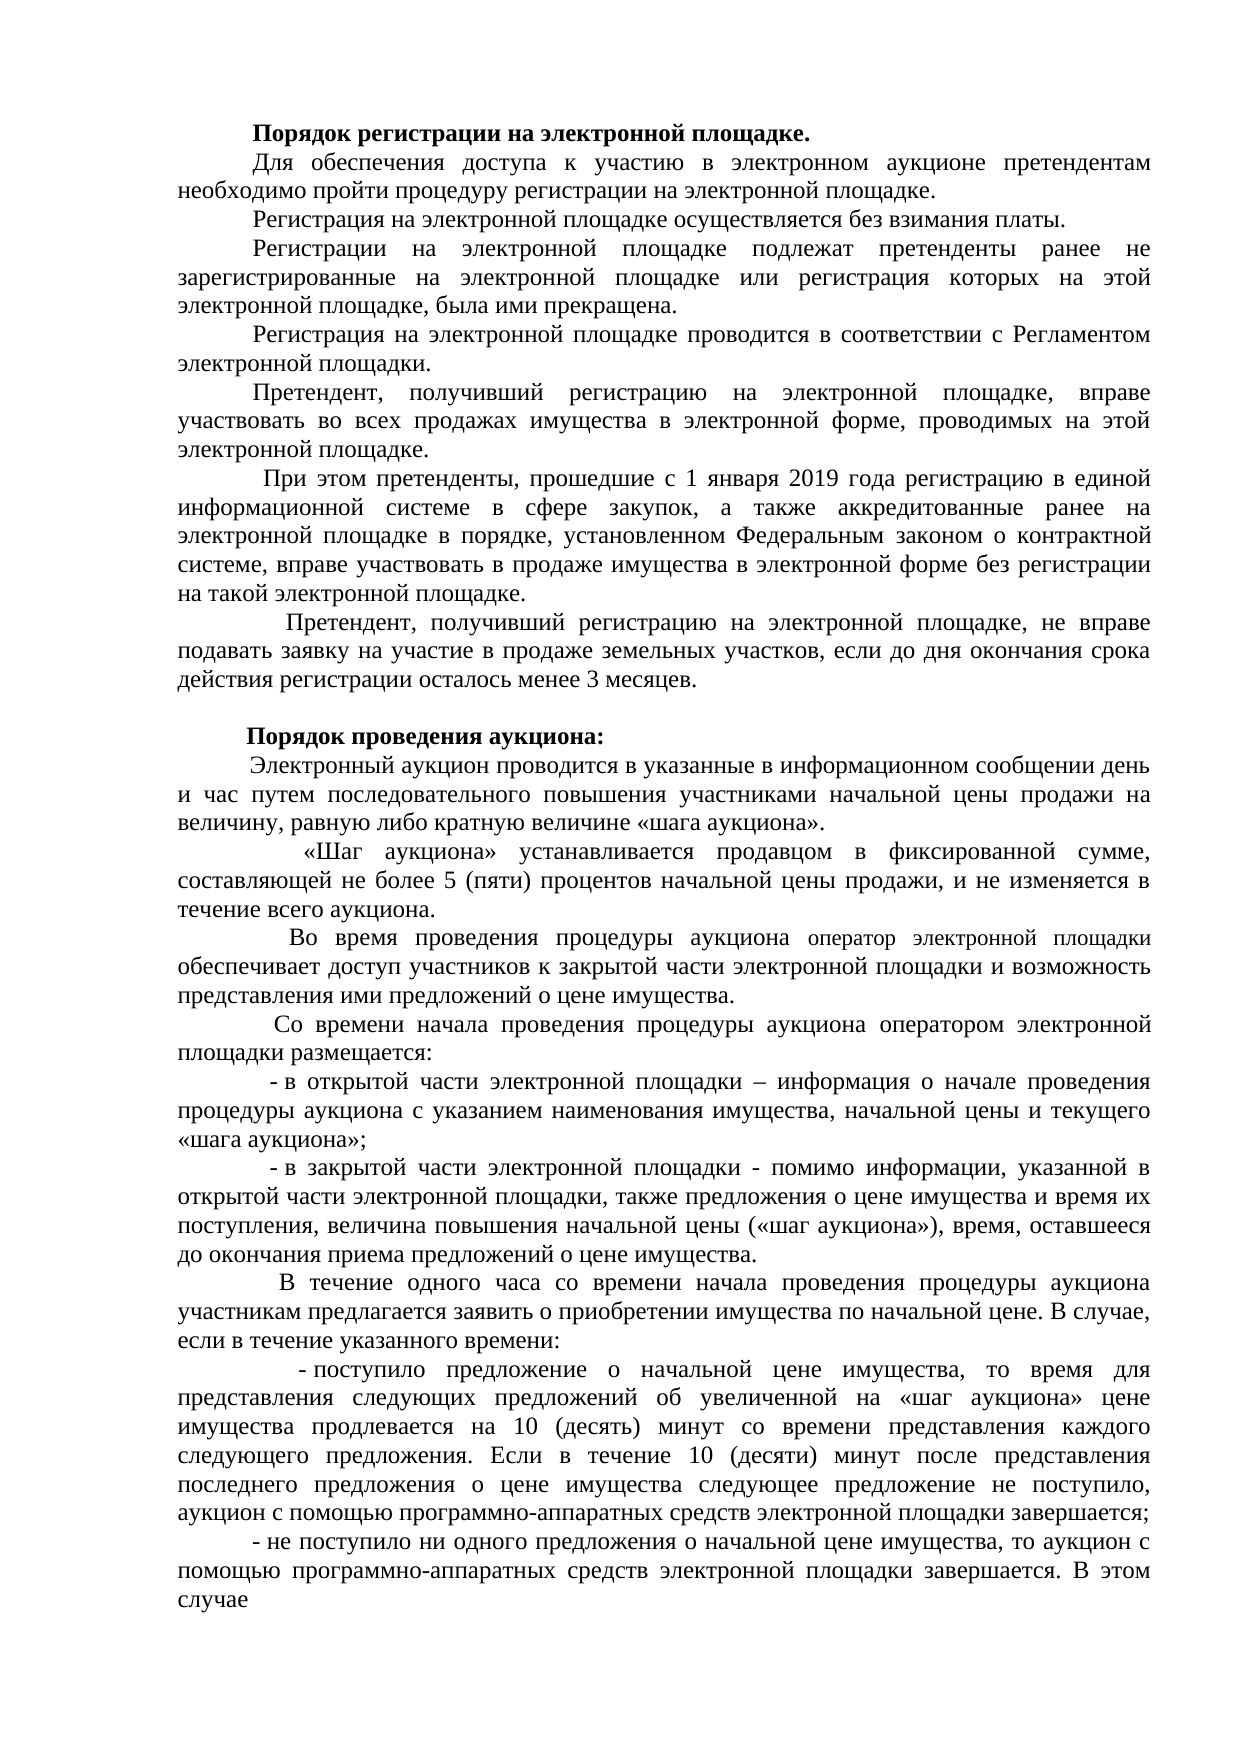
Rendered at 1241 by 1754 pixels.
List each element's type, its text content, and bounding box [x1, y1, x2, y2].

text Порядок регистрации на электронной площадке. [177, 118, 1152, 147]
text Претендент, получивший регистрацию на электронной площадке, вправе участвовать во всех продажах имущества в электронной форме, проводимых на этой электронной площадке. [177, 377, 1152, 463]
text Со времени начала проведения процедуры аукциона оператором электронной площадки размещается: [177, 1009, 1152, 1066]
text Для обеспечения доступа к участию в электронном аукционе претендентам необходимо пройти процедуру регистрации на электронной площадке. [177, 147, 1152, 204]
text Электронный аукцион проводится в указанные в информационном сообщении день и час путем последовательного повышения участниками начальной цены продажи на величину, равную либо кратную величине «шага аукциона». [177, 750, 1152, 836]
text В течение одного часа со времени начала проведения процедуры аукциона участникам предлагается заявить о приобретении имущества по начальной цене. В случае, если в течение указанного времени: [177, 1267, 1152, 1354]
text Регистрация на электронной площадке проводится в соответствии с Регламентом электронной площадки. [177, 319, 1152, 377]
text - поступило предложение о начальной цене имущества, то время для представления следующих предложений об увеличенной на «шаг аукциона» цене имущества продлевается на 10 (десять) минут со времени представления каждого следующего предложения. Если в течение 10 (десяти) минут после представления последнего предложения о цене имущества следующее предложение не поступило, аукцион с помощью программно-аппаратных средств электронной площадки завершается; [177, 1354, 1152, 1526]
text Регистрации на электронной площадке подлежат претенденты ранее не зарегистрированные на электронной площадке или регистрация которых на этой электронной площадке, была ими прекращена. [177, 233, 1152, 319]
text Порядок проведения аукциона: [177, 721, 1152, 750]
text Во время проведения процедуры аукциона оператор электронной площадки обеспечивает доступ участников к закрытой части электронной площадки и возможность представления ими предложений о цене имущества. [177, 922, 1152, 1009]
text - в закрытой части электронной площадки - помимо информации, указанной в открытой части электронной площадки, также предложения о цене имущества и время их поступления, величина повышения начальной цены («шаг аукциона»), время, оставшееся до окончания приема предложений о цене имущества. [177, 1152, 1152, 1267]
text - в открытой части электронной площадки – информация о начале проведения процедуры аукциона с указанием наименования имущества, начальной цены и текущего «шага аукциона»; [177, 1066, 1152, 1152]
text При этом претенденты, прошедшие с 1 января 2019 года регистрацию в единой информационной системе в сфере закупок, а также аккредитованные ранее на электронной площадке в порядке, установленном Федеральным законом о контрактной системе, вправе участвовать в продаже имущества в электронной форме без регистрации на такой электронной площадке. [177, 463, 1152, 607]
text «Шаг аукциона» устанавливается продавцом в фиксированной сумме, составляющей не более 5 (пяти) процентов начальной цены продажи, и не изменяется в течение всего аукциона. [177, 836, 1152, 922]
text Регистрация на электронной площадке осуществляется без взимания платы. [177, 204, 1152, 233]
text - не поступило ни одного предложения о начальной цене имущества, то аукцион с помощью программно-аппаратных средств электронной площадки завершается. В этом случае [177, 1526, 1152, 1612]
text Претендент, получивший регистрацию на электронной площадке, не вправе подавать заявку на участие в продаже земельных участков, если до дня окончания срока действия регистрации осталось менее 3 месяцев. [177, 607, 1152, 693]
